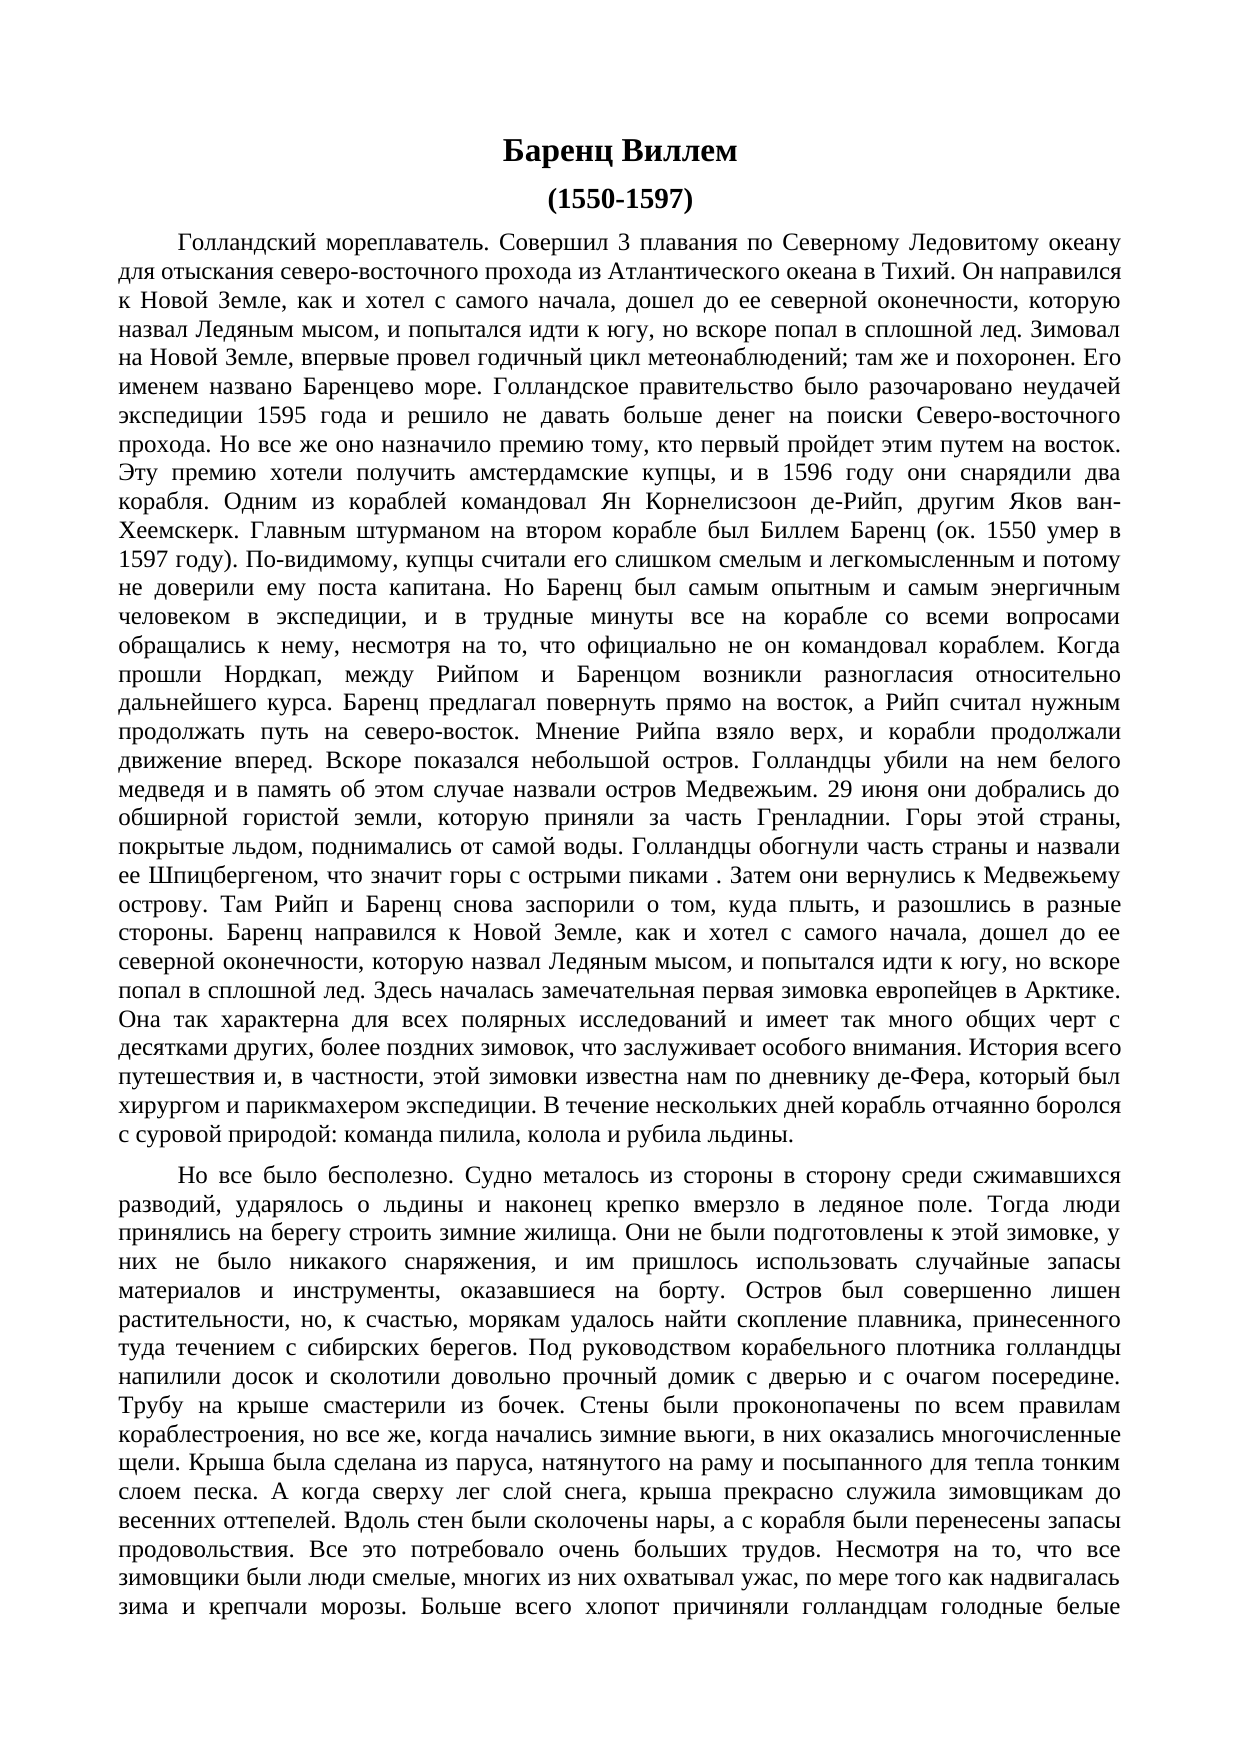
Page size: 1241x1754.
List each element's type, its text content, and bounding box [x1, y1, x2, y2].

text Голландский мореплаватель. Совершил 3 плавания по Северному Ледовитому океану для отыскания северо-восточного прохода из Атлантического океана в Тихий. Он направился к Новой Земле, как и хотел с самого начала, дошел до ее северной оконечности, которую назвал Ледяным мысом, и попытался идти к югу, но вскоре попал в сплошной лед. Зимовал на Новой Земле, впервые провел годичный цикл метеонаблюдений; там же и похоронен. Его именем названо Баренцево море. Голландское правительство было разочаровано неудачей экспедиции 1595 года и решило не давать больше денег на поиски Северо-восточного прохода. Но все же оно назначило премию тому, кто первый пройдет этим путем на восток. Эту премию хотели получить амстердамские купцы, и в 1596 году они снарядили два корабля. Одним из кораблей командовал Ян Корнелисзоон де-Рийп, другим Яков ван-Хеемскерк. Главным штурманом на втором корабле был Биллем Баренц (ок. 1550 умер в 1597 году). По-видимому, купцы считали его слишком смелым и легкомысленным и потому не доверили ему поста капитана. Но Баренц был самым опытным и самым энергичным человеком в экспедиции, и в трудные минуты все на корабле со всеми вопросами обращались к нему, несмотря на то, что официально не он командовал кораблем. Когда прошли Нордкап, между Рийпом и Баренцом возникли разногласия относительно дальнейшего курса. Баренц предлагал повернуть прямо на восток, а Рийп считал нужным продолжать путь на северо-восток. Мнение Рийпа взяло верх, и корабли продолжали движение вперед. Вскоре показался небольшой остров. Голландцы убили на нем белого медведя и в память об этом случае назвали остров Медвежьим. 29 июня они добрались до обширной гористой земли, которую приняли за часть Гренладнии. Горы этой страны, покрытые льдом, поднимались от самой воды. Голландцы обогнули часть страны и назвали ее Шпицбергеном, что значит горы с острыми пиками . Затем они вернулись к Медвежьему острову. Там Рийп и Баренц снова заспорили о том, куда плыть, и разошлись в разные стороны. Баренц направился к Новой Земле, как и хотел с самого начала, дошел до ее северной оконечности, которую назвал Ледяным мысом, и попытался идти к югу, но вскоре попал в сплошной лед. Здесь началась замечательная первая зимовка европейцев в Арктике. Она так характерна для всех полярных исследований и имеет так много общих черт с десятками других, более поздних зимовок, что заслуживает особого внимания. История всего путешествия и, в частности, этой зимовки известна нам по дневнику де-Фера, который был хирургом и парикмахером экспедиции. В течение нескольких дней корабль отчаянно боролся с суровой природой: команда пилила, колола и рубила льдины. [118, 227, 1122, 1147]
text Баренц Виллем [118, 131, 1122, 169]
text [118, 1160, 1122, 1620]
text (1550-1597) [118, 181, 1122, 215]
